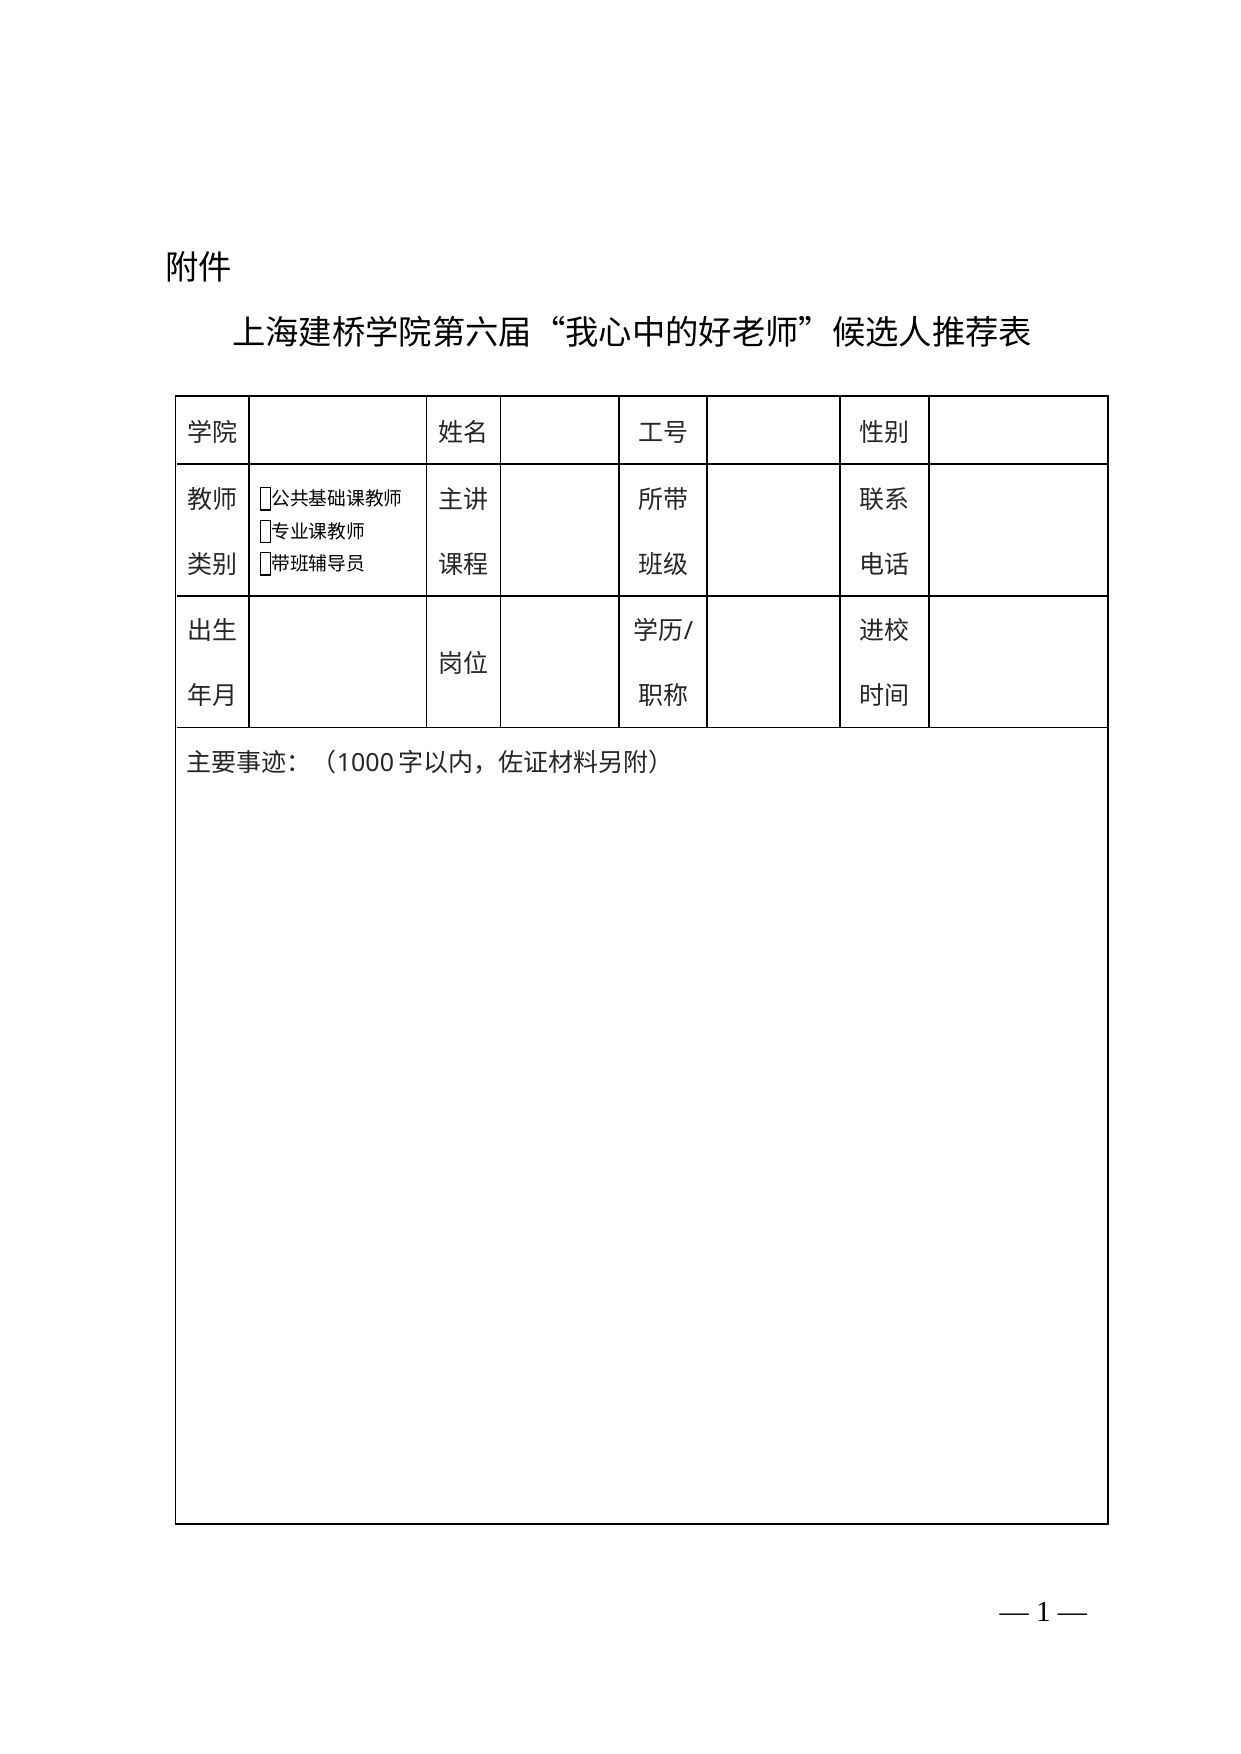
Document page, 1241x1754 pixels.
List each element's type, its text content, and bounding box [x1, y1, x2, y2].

table_cell 联系电话 [841, 465, 928, 595]
table_cell 公共基础课教师 专业课教师 带班辅导员 [250, 465, 426, 595]
table_header 工号 [620, 397, 706, 463]
table_header [708, 397, 839, 463]
table_cell [708, 597, 839, 726]
table_cell [501, 597, 618, 726]
table_header 姓名 [427, 397, 500, 463]
table_cell 进校时间 [841, 597, 928, 726]
table_cell [250, 597, 426, 726]
table_cell [501, 465, 618, 595]
table_cell 主讲课程 [427, 465, 500, 595]
table_cell 学历/职称 [620, 597, 706, 726]
table_cell [930, 465, 1107, 595]
table_header [930, 397, 1107, 463]
table_header 性别 [841, 397, 928, 463]
table_cell 出生 年月 [176, 596, 248, 726]
table_header [501, 397, 618, 463]
table_cell 教师类别 [176, 464, 248, 595]
table_cell [930, 597, 1107, 726]
table_cell [708, 465, 839, 595]
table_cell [176, 728, 1107, 1523]
table_header [250, 397, 426, 463]
table_cell 所带班级 [620, 465, 706, 595]
text 附件 [165, 233, 1087, 298]
text 上海建桥学院第六届“我心中的好老师”候选人推荐表 [165, 298, 1087, 363]
table_cell 岗位 [427, 597, 500, 726]
table_header 学院 [176, 397, 248, 463]
